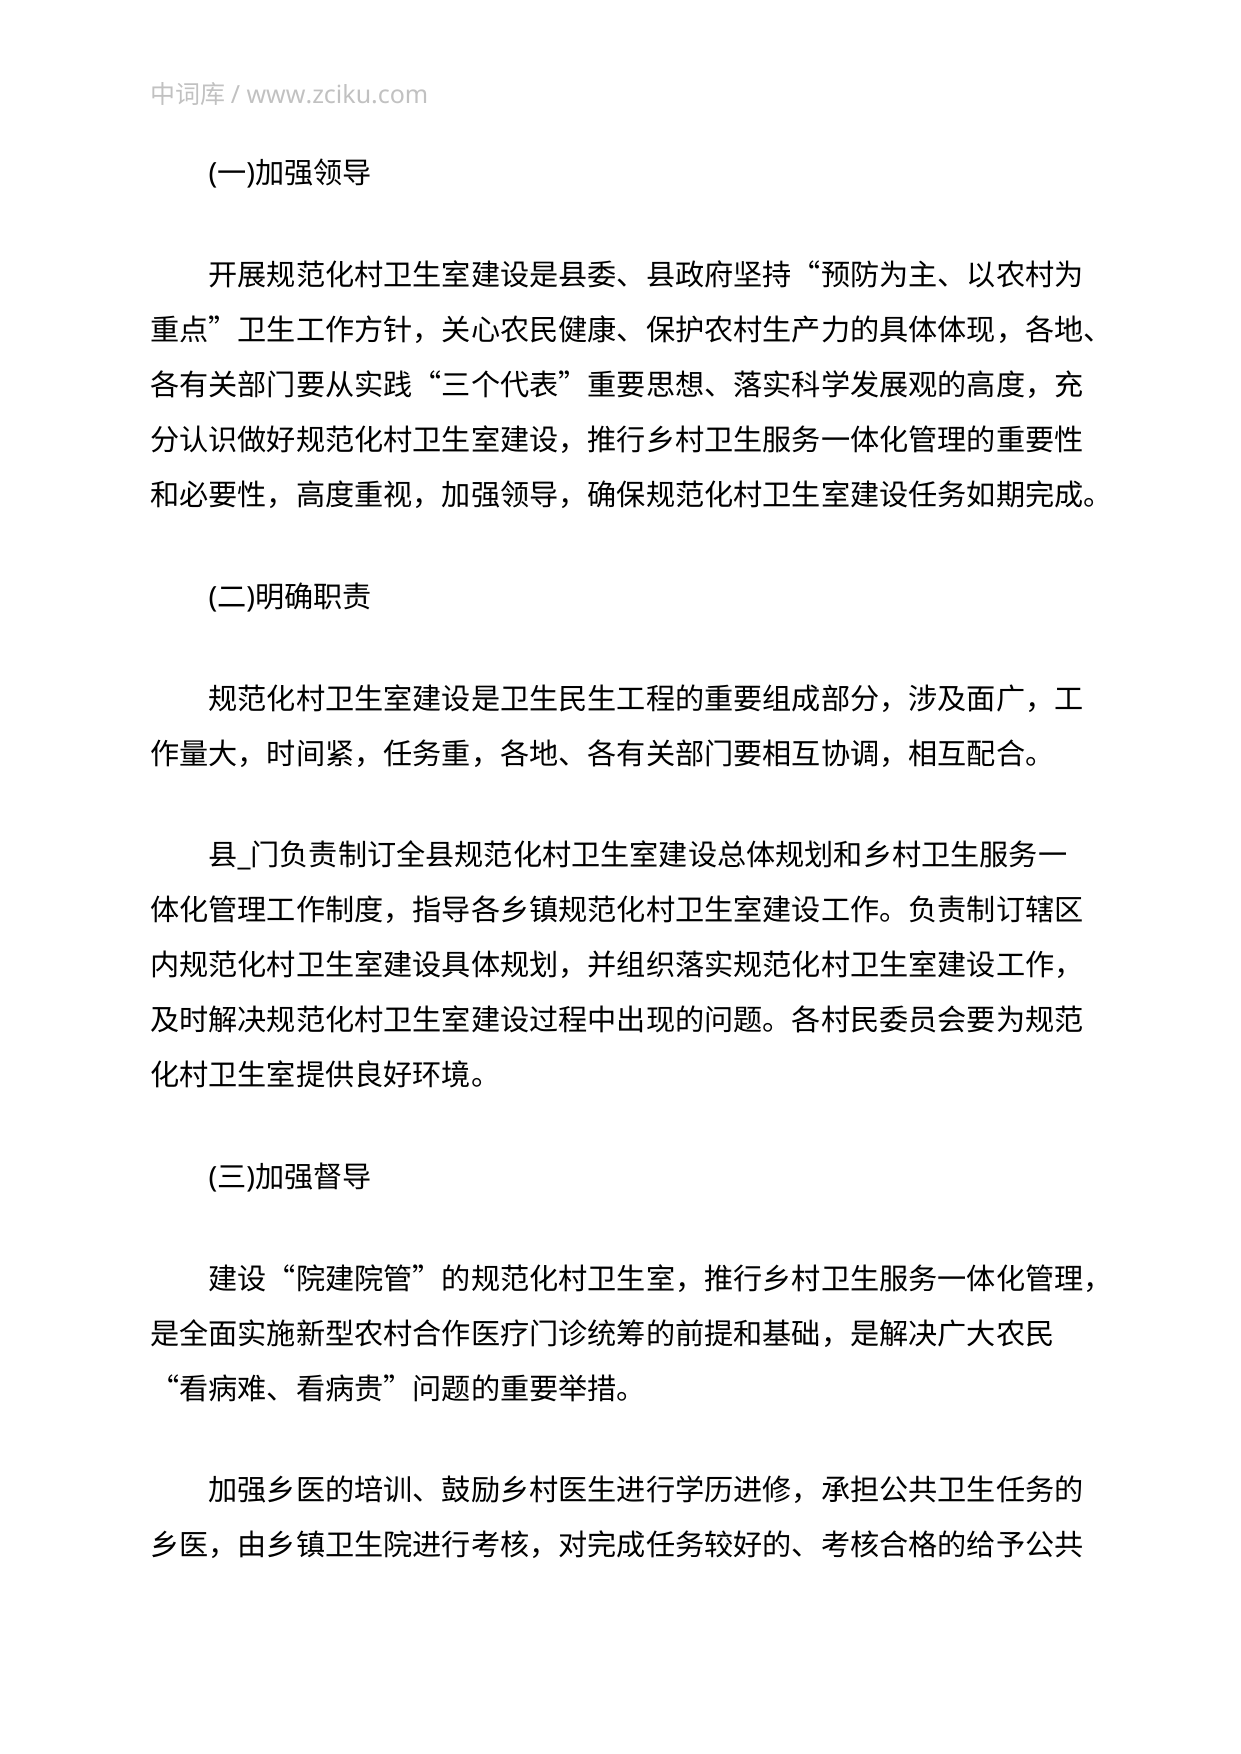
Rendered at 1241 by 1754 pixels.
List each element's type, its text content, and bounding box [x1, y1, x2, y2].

text (一)加强领导 [150, 150, 1090, 192]
text 开展规范化村卫生室建设是县委、县政府坚持“预防为主、以农村为重点”卫生工作方针，关心农民健康、保护农村生产力的具体体现，各地、各有关部门要从实践“三个代表”重要思想、落实科学发展观的高度，充分认识做好规范化村卫生室建设，推行乡村卫生服务一体化管理的重要性和必要性，高度重视，加强领导，确保规范化村卫生室建设任务如期完成。 [150, 252, 1090, 514]
text 建设“院建院管”的规范化村卫生室，推行乡村卫生服务一体化管理，是全面实施新型农村合作医疗门诊统筹的前提和基础，是解决广大农民“看病难、看病贵”问题的重要举措。 [150, 1255, 1090, 1407]
text (三)加强督导 [150, 1153, 1090, 1196]
text 县_门负责制订全县规范化村卫生室建设总体规划和乡村卫生服务一体化管理工作制度，指导各乡镇规范化村卫生室建设工作。负责制订辖区内规范化村卫生室建设具体规划，并组织落实规范化村卫生室建设工作，及时解决规范化村卫生室建设过程中出现的问题。各村民委员会要为规范化村卫生室提供良好环境。 [150, 832, 1090, 1094]
text (二)明确职责 [150, 573, 1090, 616]
text 规范化村卫生室建设是卫生民生工程的重要组成部分，涉及面广，工作量大，时间紧，任务重，各地、各有关部门要相互协调，相互配合。 [150, 675, 1090, 772]
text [150, 1467, 1090, 1564]
